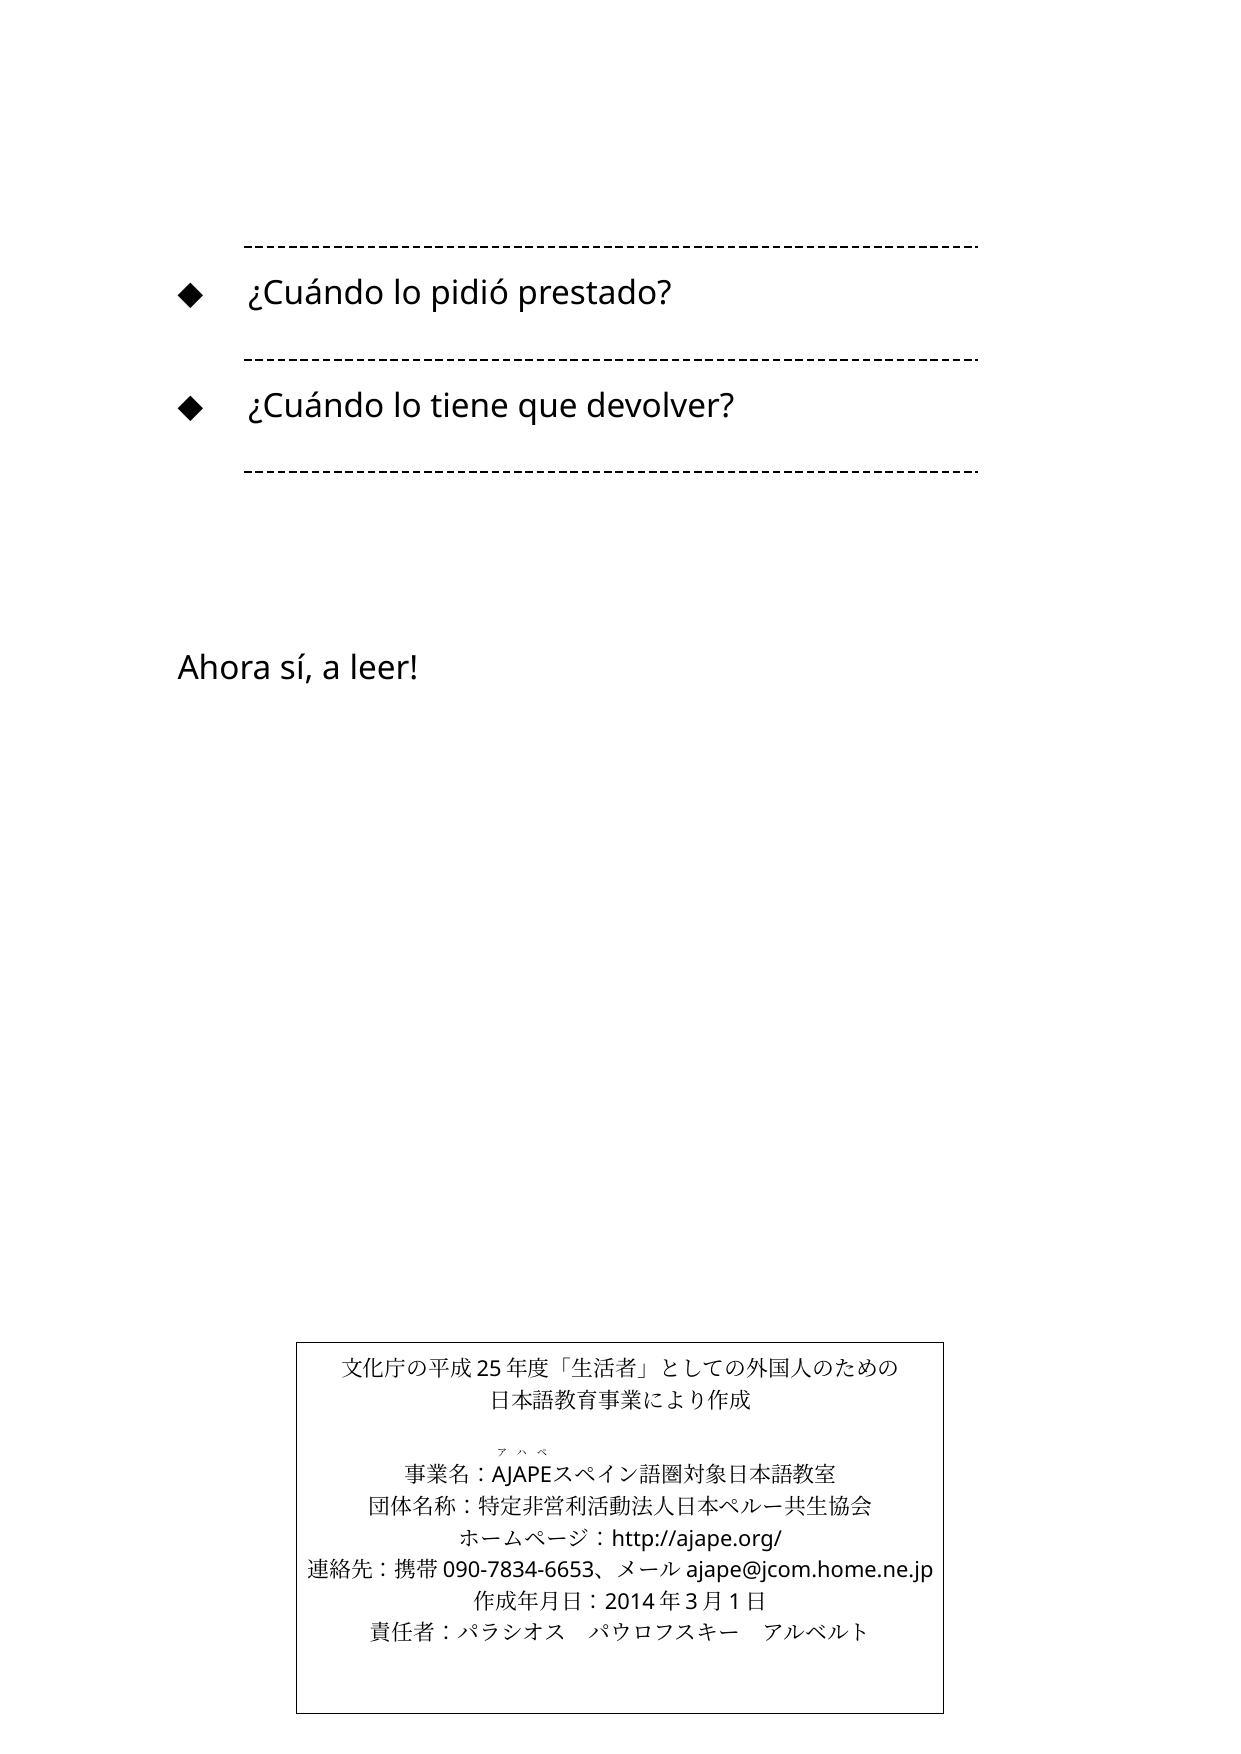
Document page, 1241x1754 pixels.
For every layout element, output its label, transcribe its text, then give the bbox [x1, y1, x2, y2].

text Ahora sí, a leer! [177, 629, 1063, 704]
list ¿Cuándo lo pidió prestado? [177, 254, 1063, 329]
list ¿Cuándo lo tiene que devolver? [177, 367, 1063, 442]
